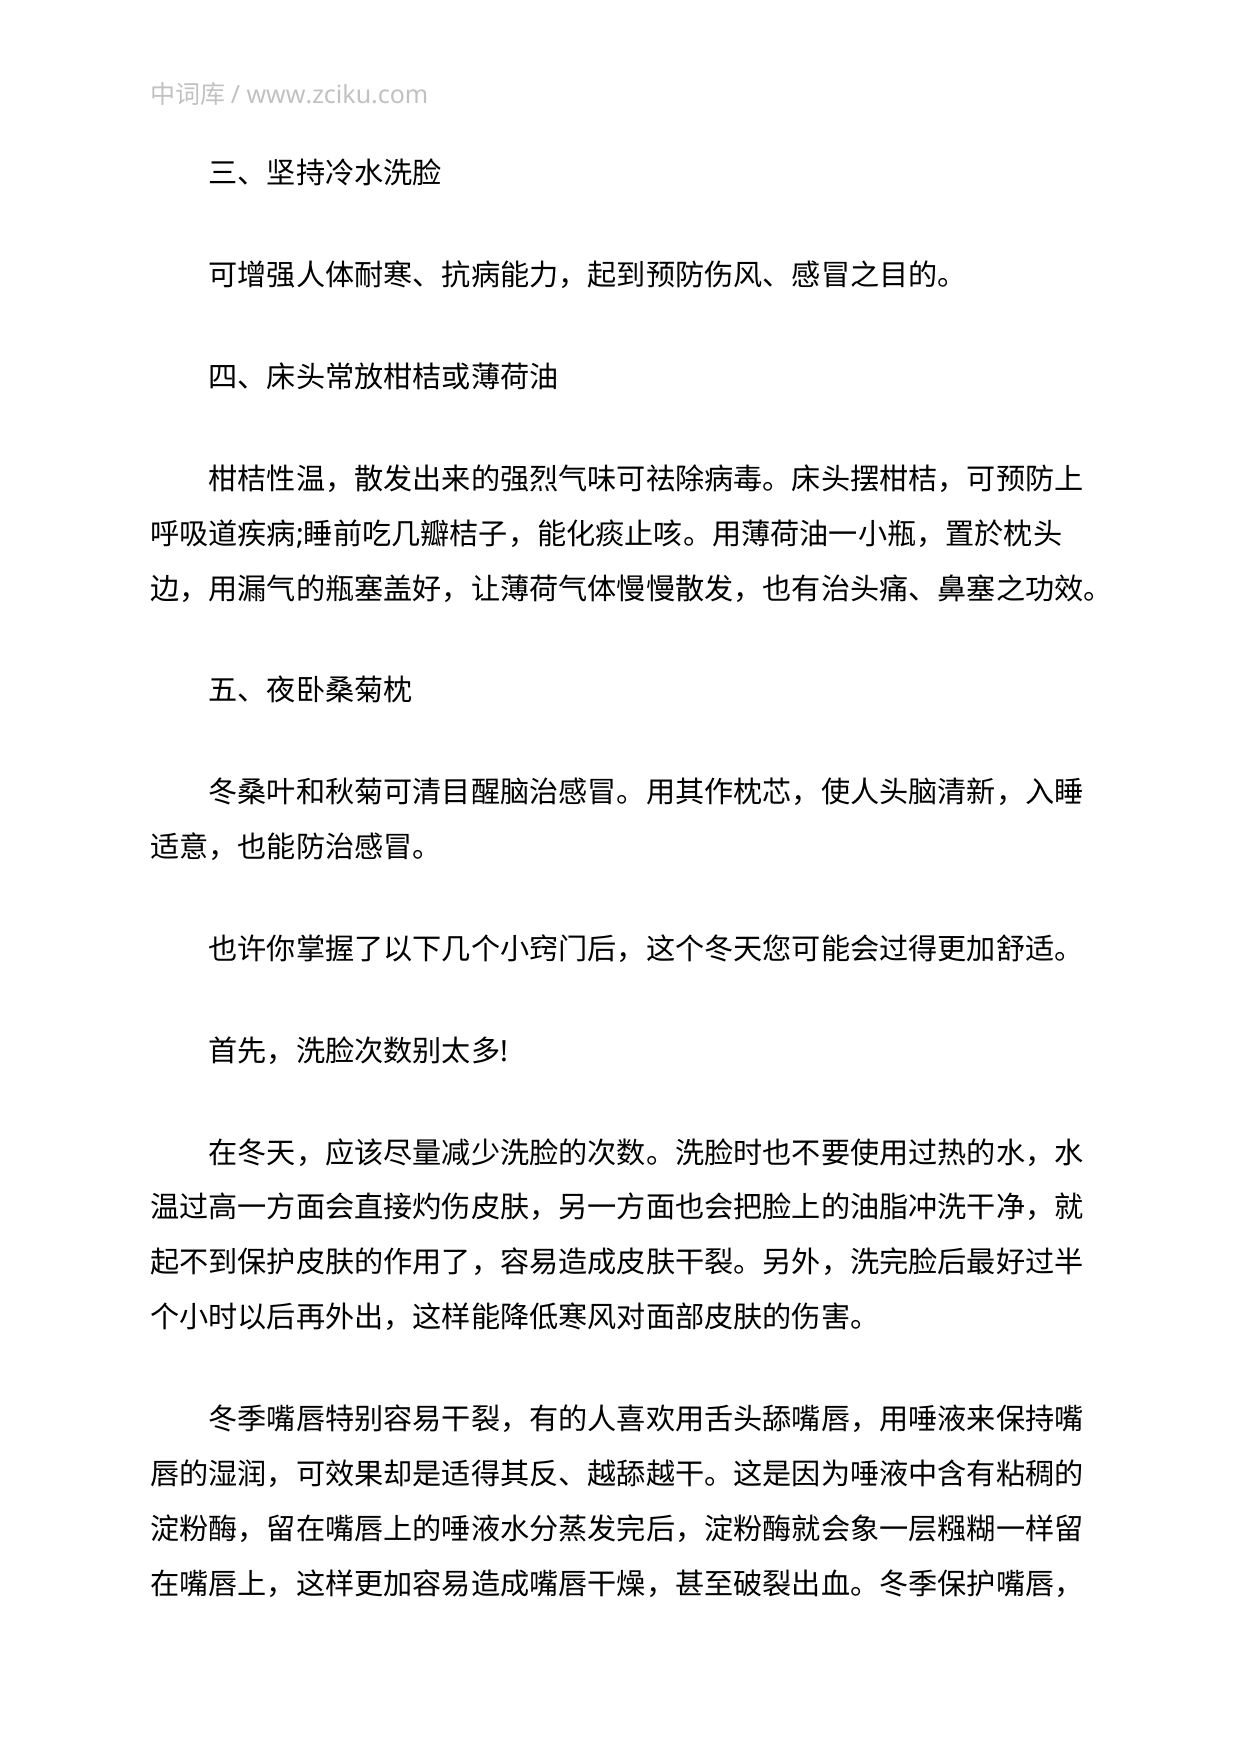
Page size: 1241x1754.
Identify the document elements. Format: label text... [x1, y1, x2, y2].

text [150, 1396, 1090, 1603]
text 可增强人体耐寒、抗病能力，起到预防伤风、感冒之目的。 [150, 252, 1090, 294]
text 首先，洗脸次数别太多! [150, 1027, 1090, 1069]
text 三、坚持冷水洗脸 [150, 150, 1090, 192]
text 在冬天，应该尽量减少洗脸的次数。洗脸时也不要使用过热的水，水温过高一方面会直接灼伤皮肤，另一方面也会把脸上的油脂冲洗干净，就起不到保护皮肤的作用了，容易造成皮肤干裂。另外，洗完脸后最好过半个小时以后再外出，这样能降低寒风对面部皮肤的伤害。 [150, 1129, 1090, 1336]
text 五、夜卧桑菊枕 [150, 667, 1090, 709]
text 也许你掌握了以下几个小窍门后，这个冬天您可能会过得更加舒适。 [150, 925, 1090, 968]
text 冬桑叶和秋菊可清目醒脑治感冒。用其作枕芯，使人头脑清新，入睡适意，也能防治感冒。 [150, 769, 1090, 866]
text 四、床头常放柑桔或薄荷油 [150, 353, 1090, 396]
text 柑桔性温，散发出来的强烈气味可祛除病毒。床头摆柑桔，可预防上呼吸道疾病;睡前吃几瓣桔子，能化痰止咳。用薄荷油一小瓶，置於枕头边，用漏气的瓶塞盖好，让薄荷气体慢慢散发，也有治头痛、鼻塞之功效。 [150, 455, 1090, 607]
